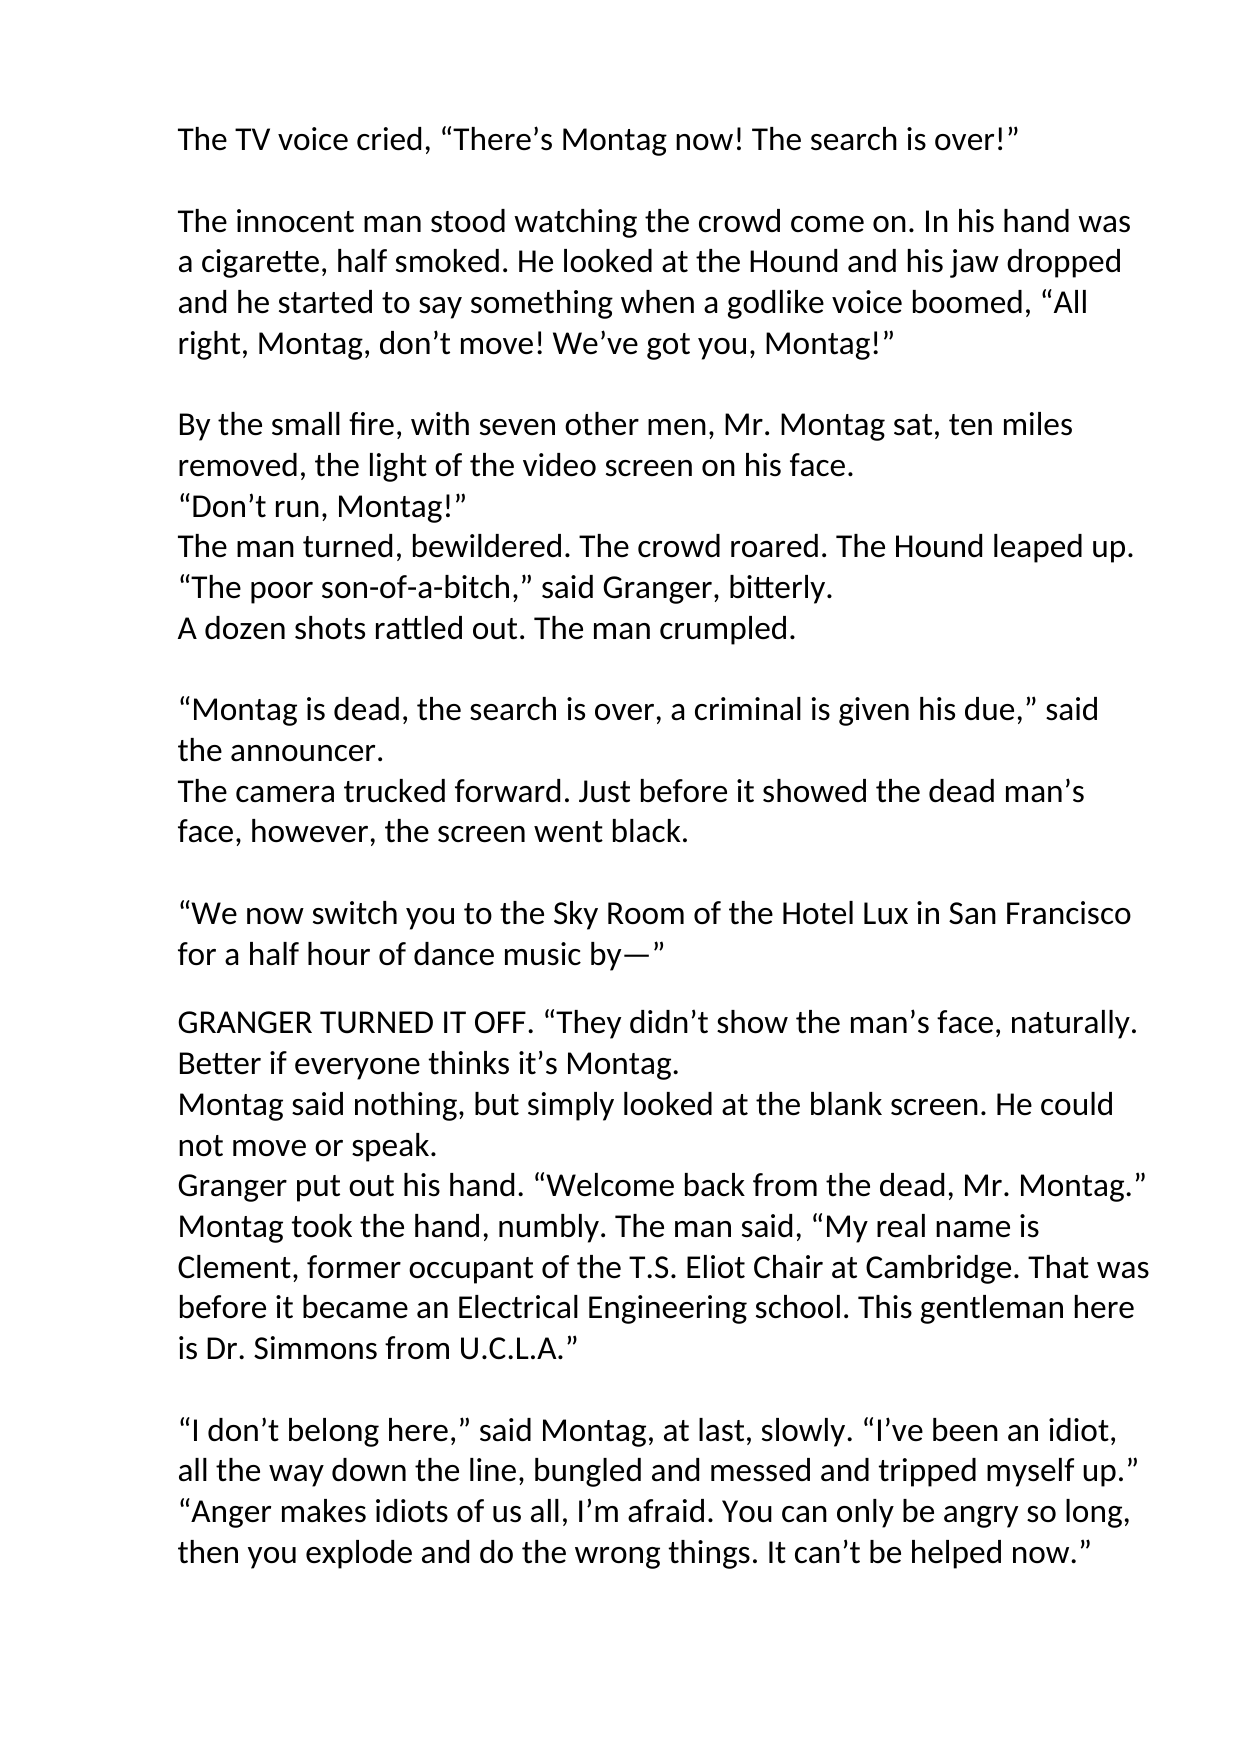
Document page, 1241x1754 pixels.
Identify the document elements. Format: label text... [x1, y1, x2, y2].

text “We now switch you to the Sky Room of the Hotel Lux in San Francisco for a half hour of dance music by—” [177, 892, 1152, 973]
text “The poor son-of-a-bitch,” said Granger, bitterly. [177, 566, 1152, 607]
text A dozen shots rattled out. The man crumpled. [177, 607, 1152, 648]
text “I don’t belong here,” said Montag, at last, slowly. “I’ve been an idiot, all the way down the line, bungled and messed and tripped myself up.” [177, 1409, 1152, 1490]
text GRANGER TURNED IT OFF. “They didn’t show the man’s face, naturally. Better if everyone thinks it’s Montag. [177, 1001, 1152, 1083]
text By the small fire, with seven other men, Mr. Montag sat, ten miles removed, the light of the video screen on his face. [177, 403, 1152, 485]
text The camera trucked forward. Just before it showed the dead man’s face, however, the screen went black. [177, 770, 1152, 851]
text Granger put out his hand. “Welcome back from the dead, Mr. Montag.” Montag took the hand, numbly. The man said, “My real name is Clement, former occupant of the T.S. Eliot Chair at Cambridge. That was before it became an Electrical Engineering school. This gentleman here is Dr. Simmons from U.C.L.A.” [177, 1164, 1152, 1368]
text “Anger makes idiots of us all, I’m afraid. You can only be angry so long, then you explode and do the wrong things. It can’t be helped now.” [177, 1490, 1152, 1572]
text “Don’t run, Montag!” [177, 485, 1152, 525]
text The man turned, bewildered. The crowd roared. The Hound leaped up. [177, 525, 1152, 566]
text The TV voice cried, “There’s Montag now! The search is over!” [177, 118, 1152, 159]
text Montag said nothing, but simply looked at the blank screen. He could not move or speak. [177, 1083, 1152, 1164]
text The innocent man stood watching the crowd come on. In his hand was a cigarette, half smoked. He looked at the Hound and his jaw dropped and he started to say something when a godlike voice boomed, “All right, Montag, don’t move! We’ve got you, Montag!” [177, 199, 1152, 362]
text “Montag is dead, the search is over, a criminal is given his due,” said the announcer. [177, 688, 1152, 770]
